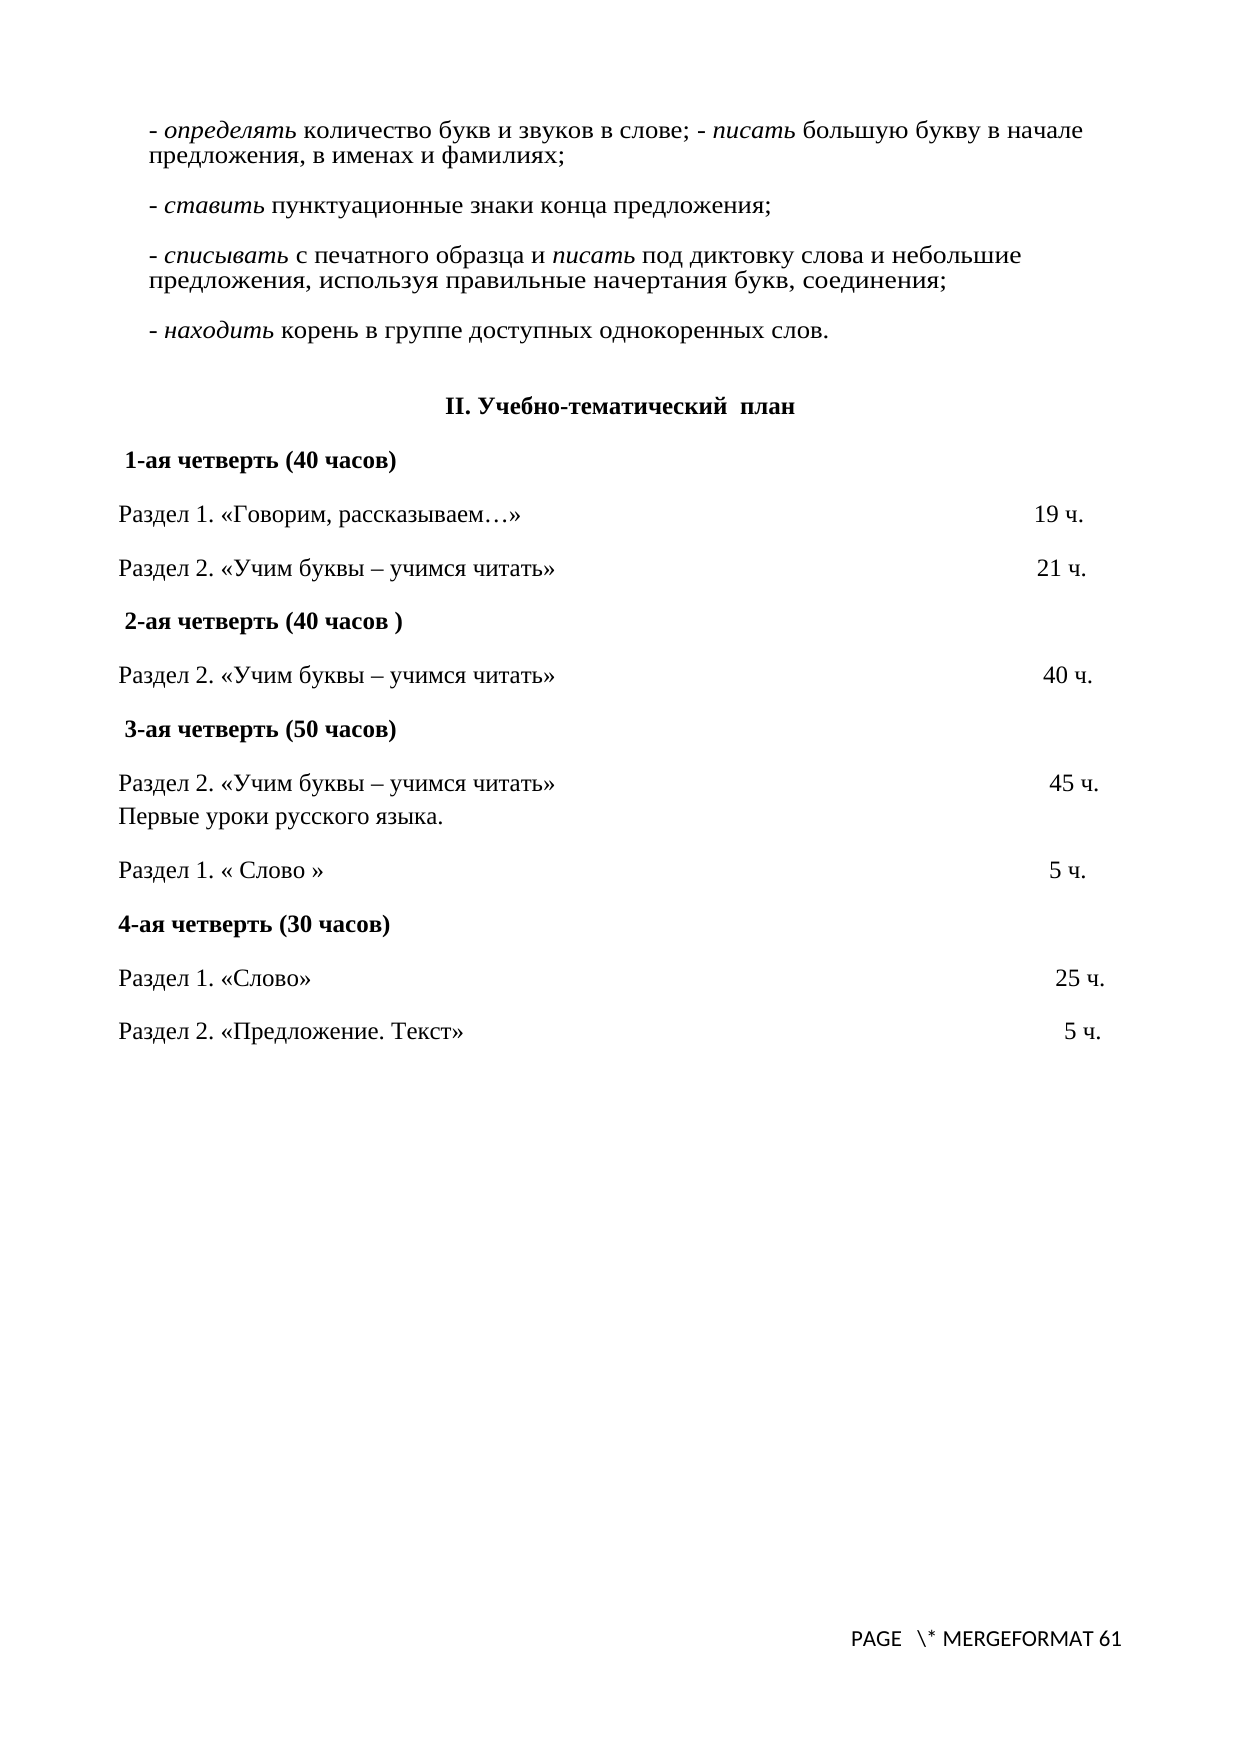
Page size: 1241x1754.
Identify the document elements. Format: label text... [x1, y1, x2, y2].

text - списывать с печатного образца и писать под диктовку слова и небольшие [148, 243, 1122, 268]
text 3-ая четверть (50 часов) [118, 714, 1122, 743]
text Раздел 1. «Говорим, рассказываем…» 19 ч. [118, 499, 1122, 527]
text 2-ая четверть (40 часов ) [118, 606, 1122, 635]
text II. Учебно-тематический план [118, 391, 1122, 420]
text 1-ая четверть (40 часов) [118, 445, 1122, 474]
text Раздел 1. «Слово» 25 ч. [118, 963, 1122, 991]
text - ставить пунктуационные знаки конца предложения; [148, 193, 1122, 218]
text Раздел 2. «Учим буквы – учимся читать» 21 ч. [118, 553, 1122, 581]
text Раздел 1. « Слово » 5 ч. [118, 855, 1122, 884]
text Раздел 2. «Предложение. Текст» 5 ч. [118, 1016, 1122, 1045]
text 4-ая четверть (30 часов) [118, 909, 1122, 937]
text - определять количество букв и звуков в слове; - писать большую букву в начале предложения, в именах и фамилиях; [148, 118, 1122, 168]
text Раздел 2. «Учим буквы – учимся читать» 40 ч. [118, 660, 1122, 689]
text предложения, используя правильные начертания букв, соединения; [148, 268, 1122, 293]
text Раздел 2. «Учим буквы – учимся читать» 45 ч. Первые уроки русского языка. [118, 768, 1122, 830]
text - находить корень в группе доступных однокоренных слов. [148, 318, 1122, 343]
